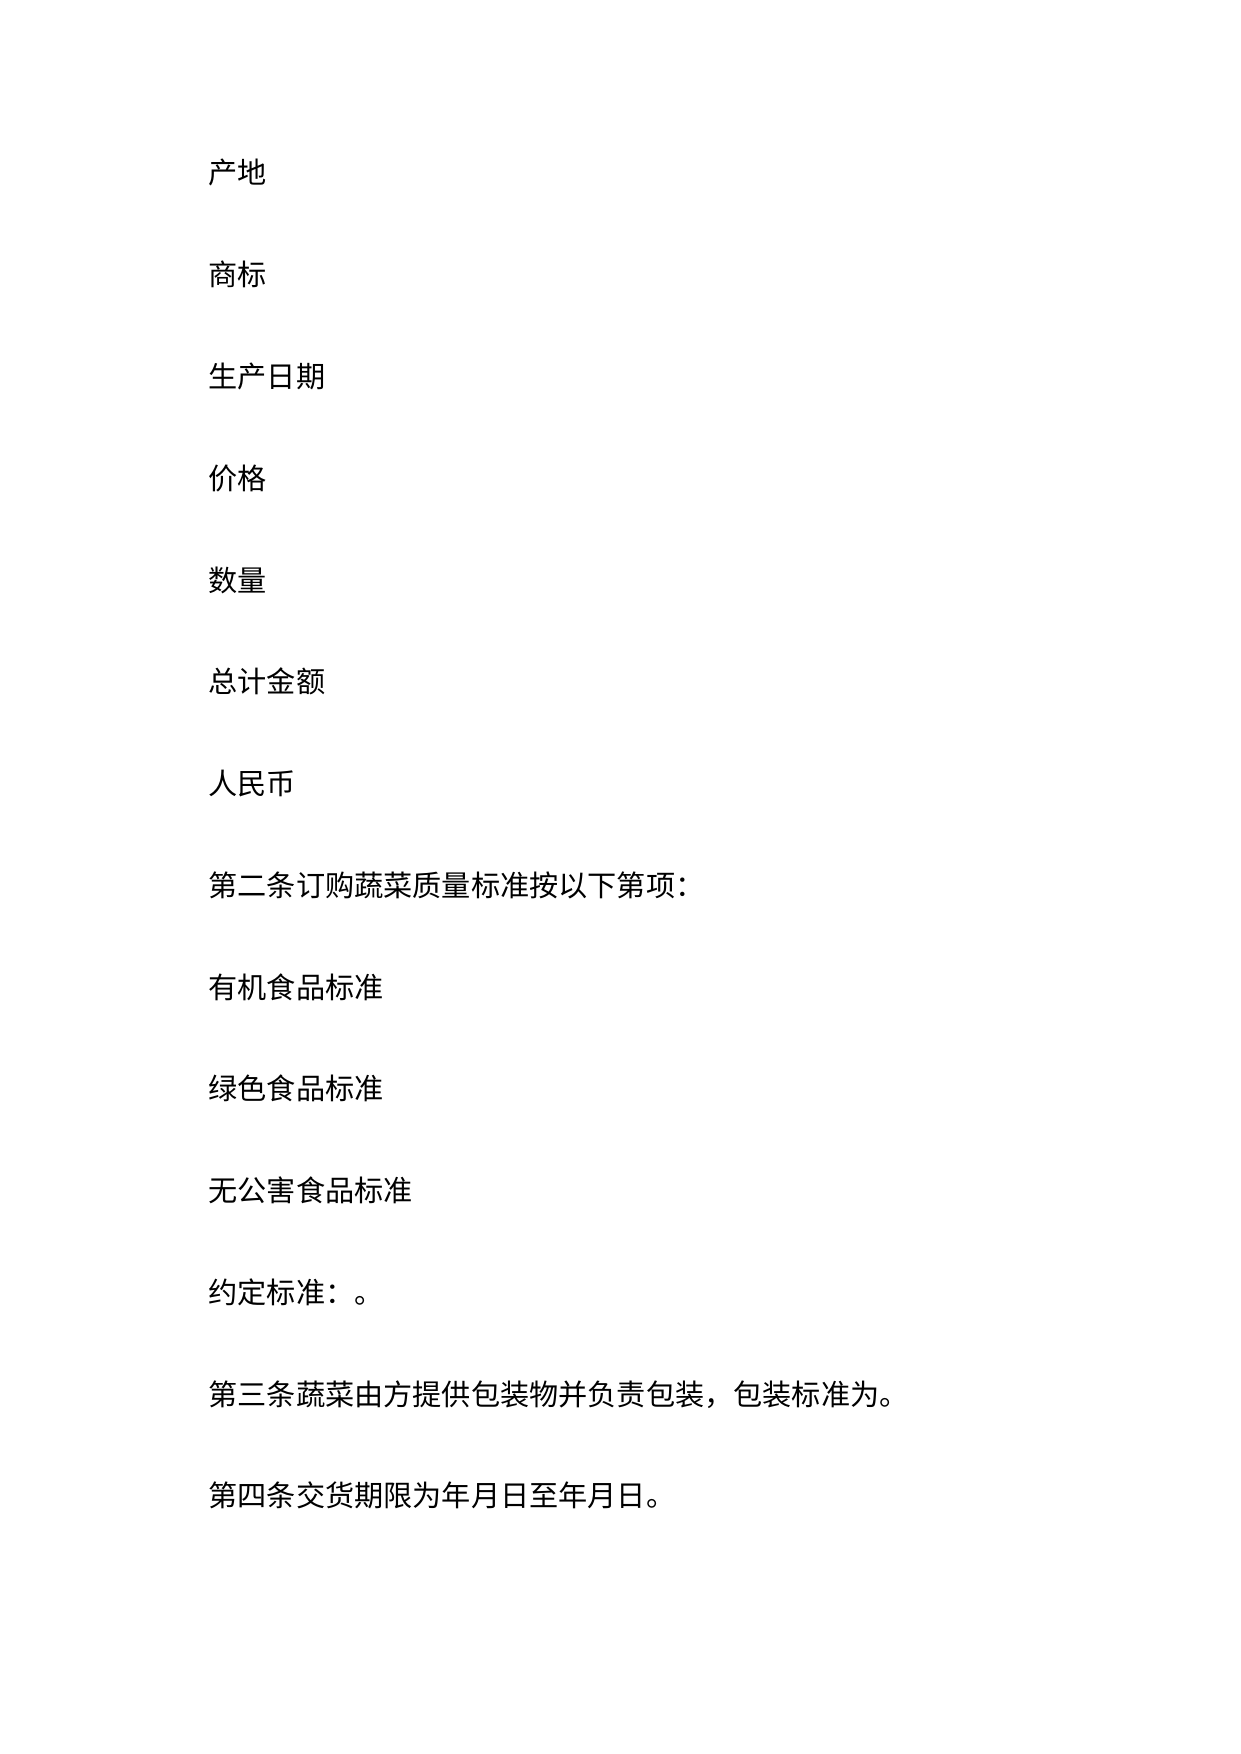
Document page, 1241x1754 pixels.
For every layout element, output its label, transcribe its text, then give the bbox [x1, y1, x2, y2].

text 第二条订购蔬菜质量标准按以下第项： [150, 862, 1090, 905]
text 第三条蔬菜由方提供包装物并负责包装，包装标准为。 [150, 1371, 1090, 1413]
text 产地 [150, 150, 1090, 192]
text 约定标准：。 [150, 1269, 1090, 1312]
text 总计金额 [150, 659, 1090, 701]
text 生产日期 [150, 353, 1090, 396]
text 绿色食品标准 [150, 1066, 1090, 1108]
text 有机食品标准 [150, 964, 1090, 1006]
text 人民币 [150, 761, 1090, 803]
text 数量 [150, 557, 1090, 599]
text 第四条交货期限为年月日至年月日。 [150, 1473, 1090, 1515]
text 无公害食品标准 [150, 1168, 1090, 1210]
text 商标 [150, 252, 1090, 294]
text 价格 [150, 455, 1090, 498]
